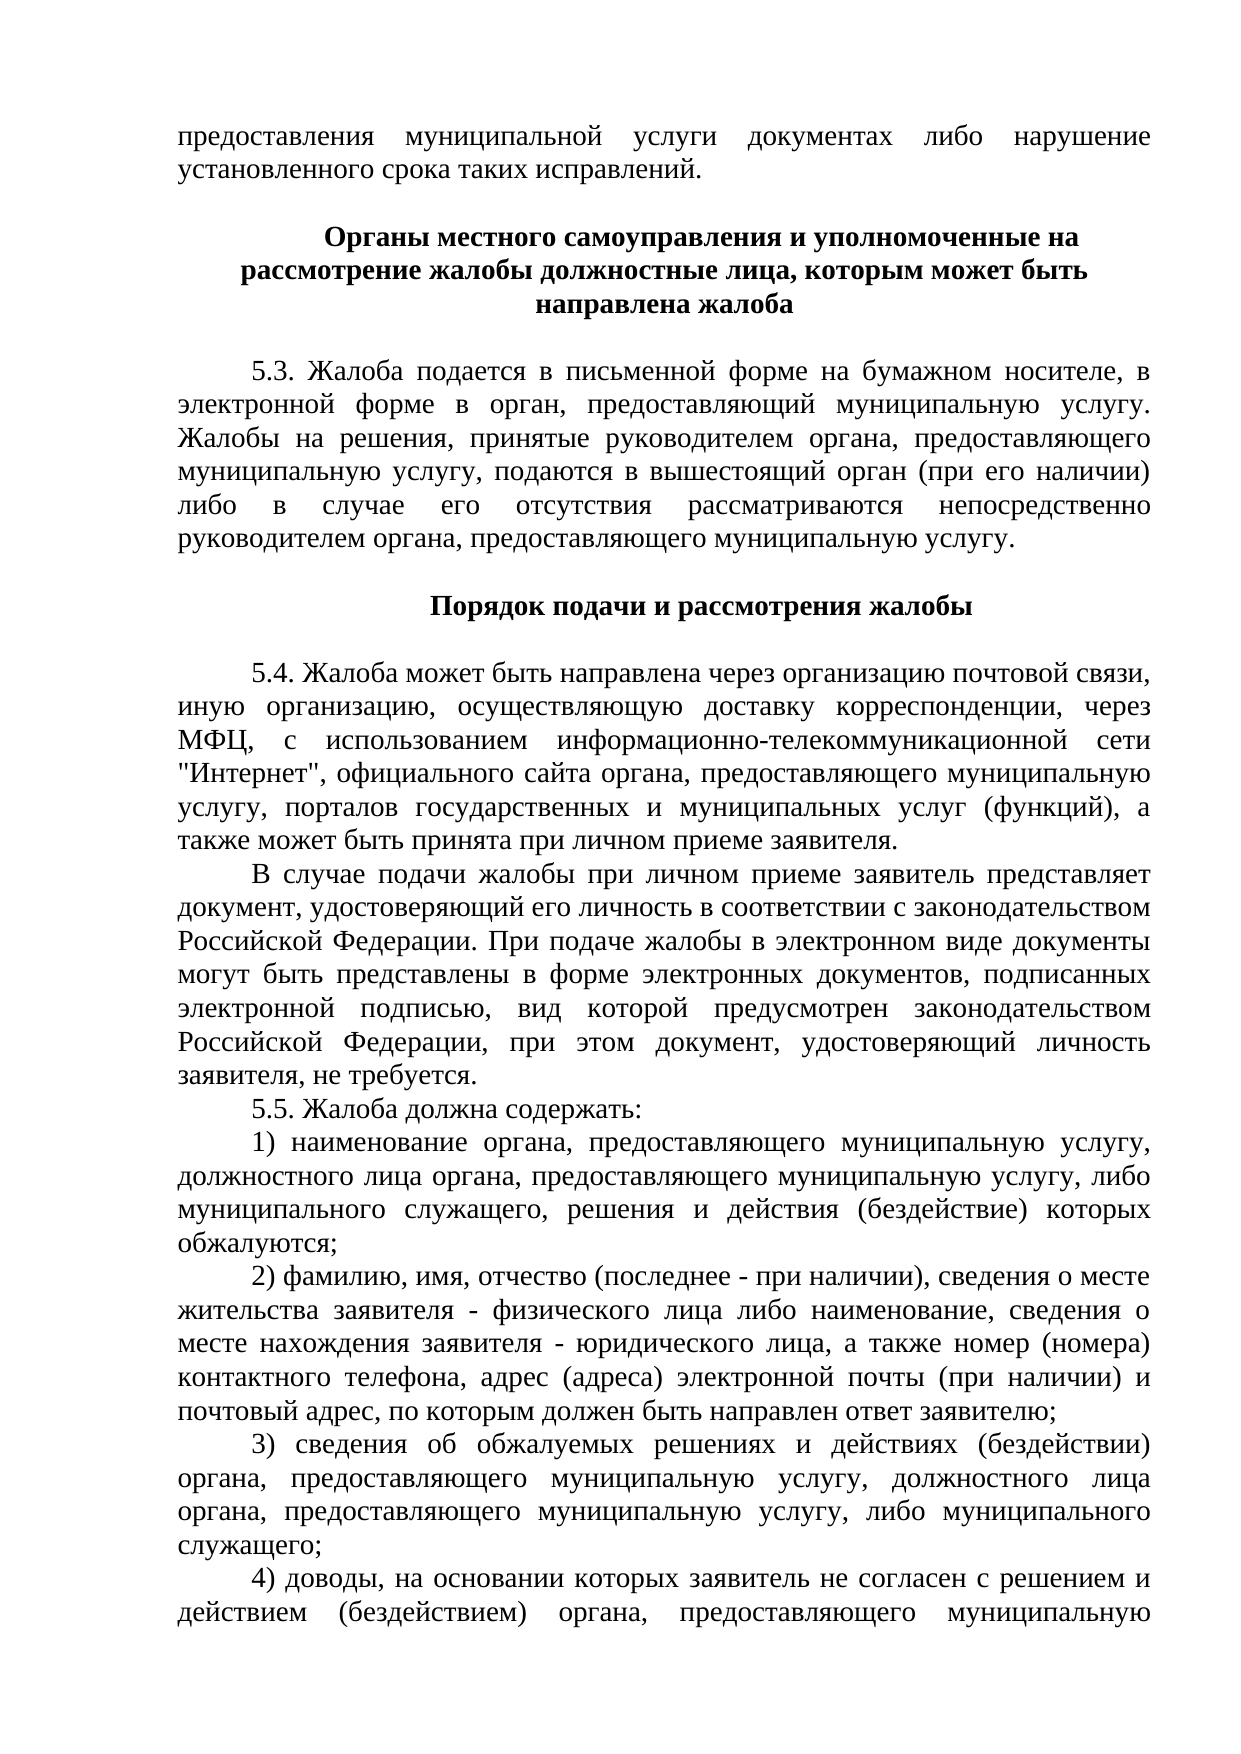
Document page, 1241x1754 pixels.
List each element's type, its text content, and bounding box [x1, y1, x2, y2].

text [177, 118, 1152, 185]
text Органы местного самоуправления и уполномоченные на рассмотрение жалобы должностные лица, которым может быть направлена жалоба [177, 219, 1152, 319]
text 3) сведения об обжалуемых решениях и действиях (бездействии) органа, предоставляющего муниципальную услугу, должностного лица органа, предоставляющего муниципальную услугу, либо муниципального служащего; [177, 1426, 1152, 1560]
text 5.5. Жалоба должна содержать: [177, 1091, 1152, 1124]
text 1) наименование органа, предоставляющего муниципальную услугу, должностного лица органа, предоставляющего муниципальную услугу, либо муниципального служащего, решения и действия (бездействие) которых обжалуются; [177, 1124, 1152, 1258]
text Порядок подачи и рассмотрения жалобы [177, 588, 1152, 621]
text 2) фамилию, имя, отчество (последнее - при наличии), сведения о месте жительства заявителя - физического лица либо наименование, сведения о месте нахождения заявителя - юридического лица, а также номер (номера) контактного телефона, адрес (адреса) электронной почты (при наличии) и почтовый адрес, по которым должен быть направлен ответ заявителю; [177, 1258, 1152, 1426]
text В случае подачи жалобы при личном приеме заявитель представляет документ, удостоверяющий его личность в соответствии с законодательством Российской Федерации. При подаче жалобы в электронном виде документы могут быть представлены в форме электронных документов, подписанных электронной подписью, вид которой предусмотрен законодательством Российской Федерации, при этом документ, удостоверяющий личность заявителя, не требуется. [177, 856, 1152, 1091]
text 5.3. Жалоба подается в письменной форме на бумажном носителе, в электронной форме в орган, предоставляющий муниципальную услугу. Жалобы на решения, принятые руководителем органа, предоставляющего муниципальную услугу, подаются в вышестоящий орган (при его наличии) либо в случае его отсутствия рассматриваются непосредственно руководителем органа, предоставляющего муниципальную услугу. [177, 353, 1152, 554]
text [177, 1560, 1152, 1627]
text 5.4. Жалоба может быть направлена через организацию почтовой связи, иную организацию, осуществляющую доставку корреспонденции, через МФЦ, с использованием информационно-телекоммуникационной сети "Интернет", официального сайта органа, предоставляющего муниципальную услугу, порталов государственных и муниципальных услуг (функций), а также может быть принята при личном приеме заявителя. [177, 655, 1152, 856]
